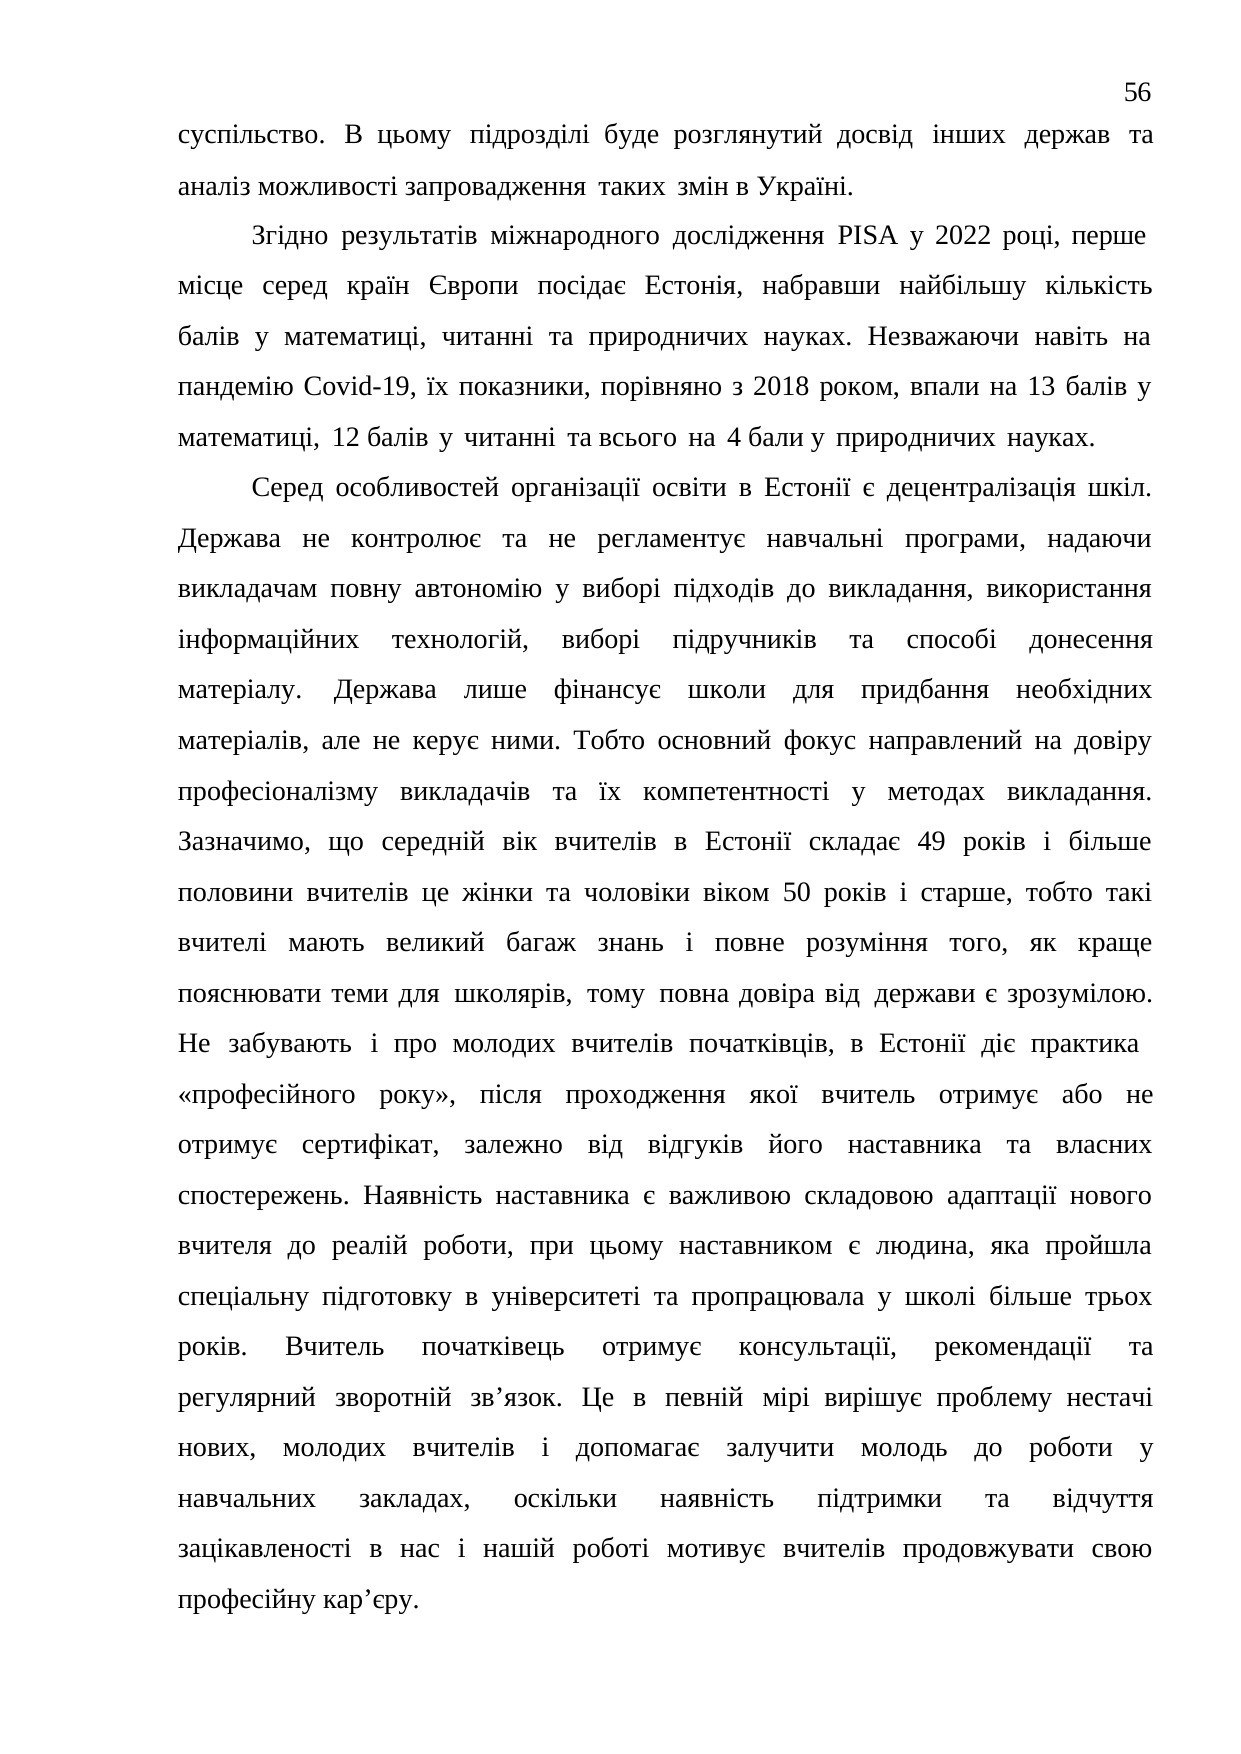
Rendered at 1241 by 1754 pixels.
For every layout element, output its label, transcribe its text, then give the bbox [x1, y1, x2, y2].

text суспільство. В цьому підрозділі буде розглянутий досвід інших держав та аналіз можливості запровадження таких змін в Україні. [178, 117, 1154, 201]
text Згідно результатів міжнародного дослідження PISA у 2022 році, перше [251, 220, 1240, 251]
text «професійного року», після проходження якої вчитель отримує або не отримує сертифікат, залежно від відгуків його наставника та власних спостережень. Наявність наставника є важливою складовою адаптації нового вчителя до реалій роботи, при цьому наставником є людина, яка пройшла спеціальну підготовку в університеті та пропрацювала у школі більше трьох років. Вчитель початківець отримує консультації, рекомендації та регулярний зворотній зв’язок. Це в певній мірі вирішує проблему нестачі нових, молодих вчителів і допомагає залучити молодь до роботи у навчальних закладах, оскільки наявність підтримки та відчуття зацікавленості в нас і нашій роботі мотивує вчителів продовжувати свою професійну кар’єру. [178, 1077, 1154, 1614]
text місце серед країн Європи посідає Естонія, набравши найбільшу кількість балів у математиці, читанні та природничих науках. Незважаючи навіть на пандемію Covid-19, їх показники, порівняно з 2018 роком, впали на 13 балів у математиці, 12 балів у читанні та всього на 4 бали у природничих науках. [178, 268, 1153, 452]
text Серед особливостей організації освіти в Естонії є децентралізація шкіл. Держава не контролює та не регламентує навчальні програми, надаючи викладачам повну автономію у виборі підходів до викладання, використання інформаційних технологій, виборі підручників та способі донесення матеріалу. Держава лише фінансує школи для придбання необхідних матеріалів, але не керує ними. Тобто основний фокус направлений на довіру професіоналізму викладачів та їх компетентності у методах викладання. Зазначимо, що середній вік вчителів в Естонії складає 49 років і більше половини вчителів це жінки та чоловіки віком 50 років і старше, тобто такі вчителі мають великий багаж знань і повне розуміння того, як краще пояснювати теми для школярів, тому повна довіра від держави є зрозумілою. Не забувають і про молодих вчителів початківців, в Естонії діє практика [178, 470, 1153, 1058]
